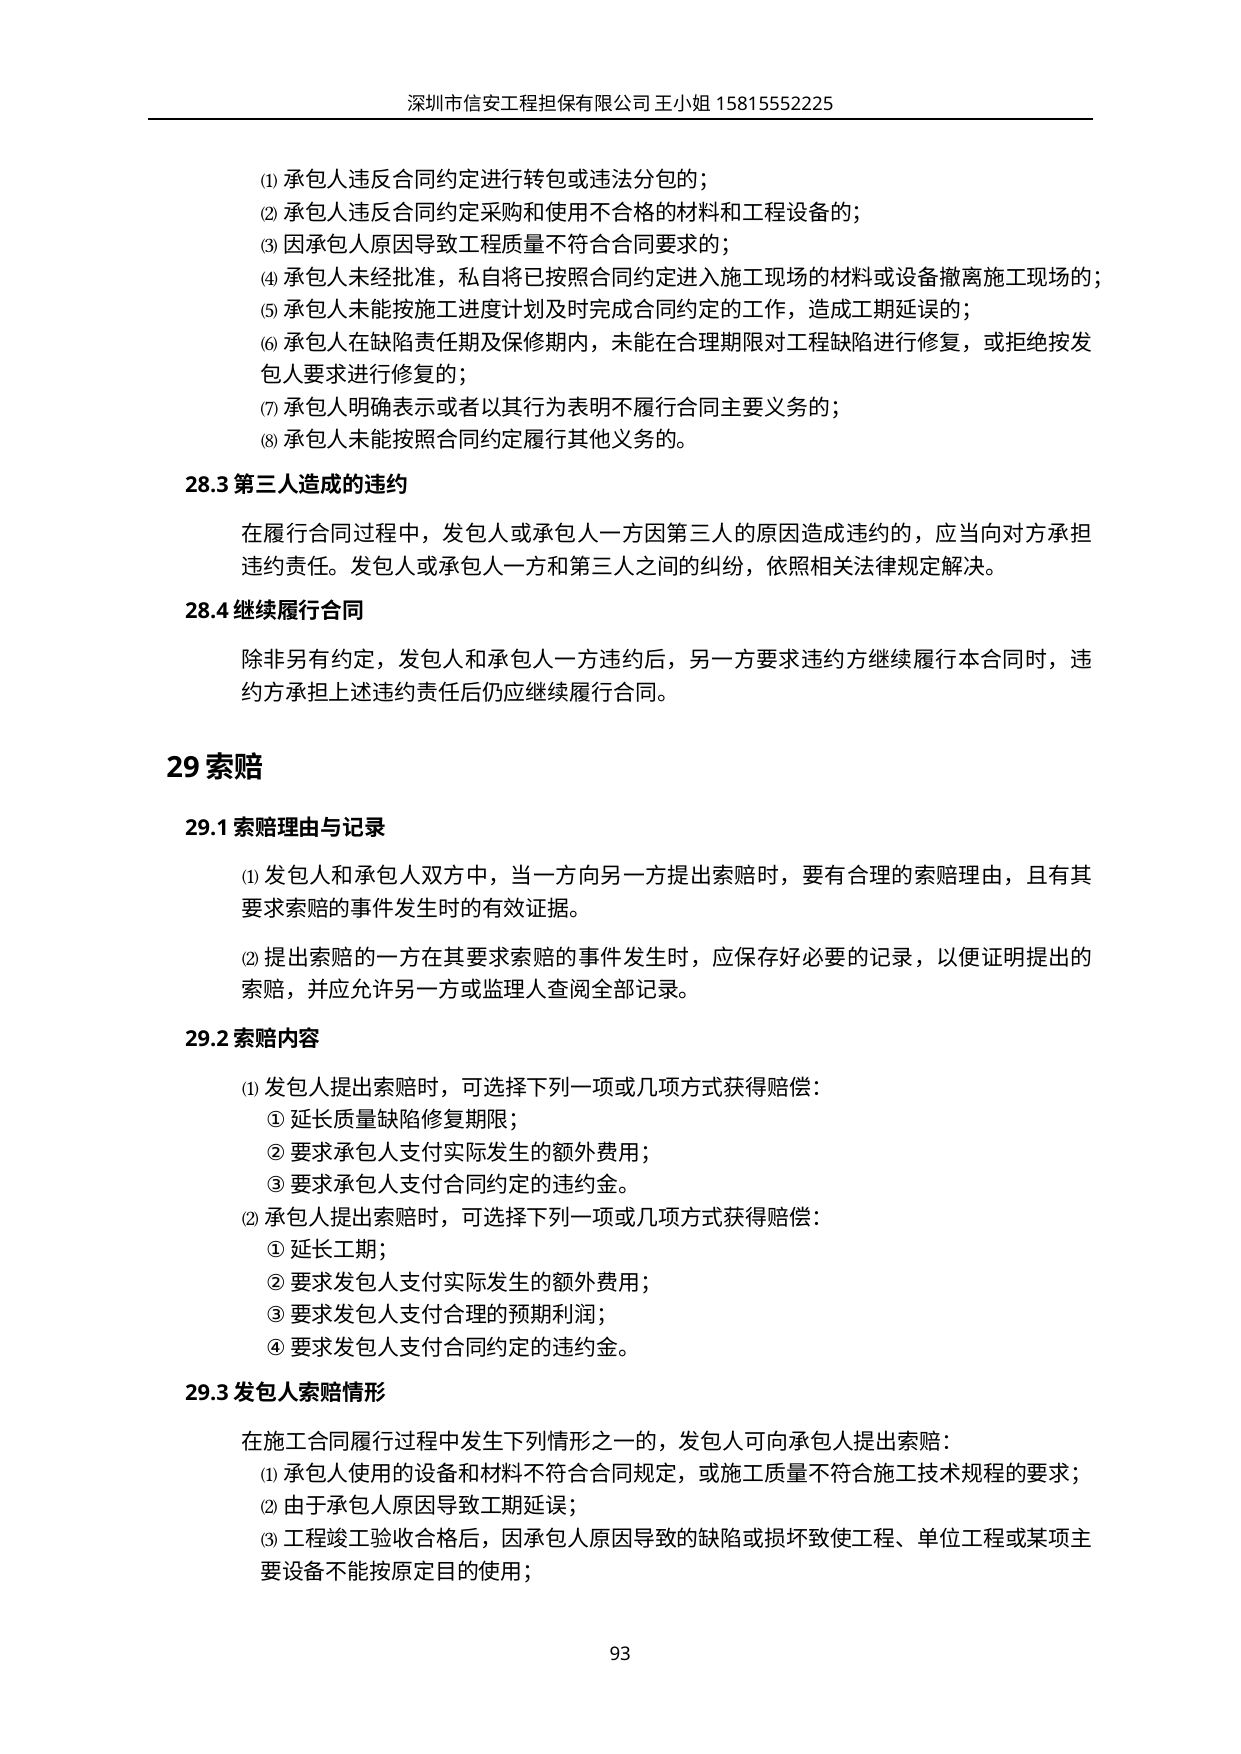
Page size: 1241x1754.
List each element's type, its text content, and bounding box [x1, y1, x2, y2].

text ⑹承包人在缺陷责任期及保修期内，未能在合理期限对工程缺陷进行修复，或拒绝按发包人要求进行修复的； [260, 324, 1093, 389]
text 29.2索赔内容 [185, 1021, 1093, 1053]
text 29索赔 [166, 732, 1093, 797]
text ⑵由于承包人原因导致工期延误； [260, 1488, 1093, 1521]
text 29.1索赔理由与记录 [185, 809, 1093, 842]
text ⑴承包人违反合同约定进行转包或违法分包的； [260, 162, 1093, 194]
text ①延长质量缺陷修复期限； [266, 1102, 1093, 1134]
text ⑴发包人和承包人双方中，当一方向另一方提出索赔时，要有合理的索赔理由，且有其要求索赔的事件发生时的有效证据。 [241, 858, 1093, 923]
text ⑵提出索赔的一方在其要求索赔的事件发生时，应保存好必要的记录，以便证明提出的索赔，并应允许另一方或监理人查阅全部记录。 [241, 939, 1093, 1004]
text ⑻承包人未能按照合同约定履行其他义务的。 [260, 422, 1093, 454]
text 29.3发包人索赔情形 [185, 1374, 1093, 1407]
text ②要求发包人支付实际发生的额外费用； [266, 1264, 1093, 1297]
text ④要求发包人支付合同约定的违约金。 [266, 1329, 1093, 1362]
text ③要求发包人支付合理的预期利润； [266, 1297, 1093, 1329]
text ⑵承包人提出索赔时，可选择下列一项或几项方式获得赔偿： [241, 1199, 1093, 1232]
text ⑺承包人明确表示或者以其行为表明不履行合同主要义务的； [260, 389, 1093, 422]
text ⑴承包人使用的设备和材料不符合合同规定，或施工质量不符合施工技术规程的要求； [260, 1456, 1093, 1488]
text 在履行合同过程中，发包人或承包人一方因第三人的原因造成违约的，应当向对方承担违约责任。发包人或承包人一方和第三人之间的纠纷，依照相关法律规定解决。 [241, 516, 1093, 581]
text ⑶工程竣工验收合格后，因承包人原因导致的缺陷或损坏致使工程、单位工程或某项主要设备不能按原定目的使用； [260, 1521, 1093, 1586]
text ⑷承包人未经批准，私自将已按照合同约定进入施工现场的材料或设备撤离施工现场的； [260, 259, 1093, 292]
text ⑵承包人违反合同约定采购和使用不合格的材料和工程设备的； [260, 194, 1093, 227]
text ⑶因承包人原因导致工程质量不符合合同要求的； [260, 227, 1093, 259]
text ①延长工期； [266, 1232, 1093, 1264]
text ⑴发包人提出索赔时，可选择下列一项或几项方式获得赔偿： [241, 1069, 1093, 1102]
text ②要求承包人支付实际发生的额外费用； [266, 1134, 1093, 1167]
text 在施工合同履行过程中发生下列情形之一的，发包人可向承包人提出索赔： [241, 1423, 1093, 1456]
text 28.4继续履行合同 [185, 593, 1093, 626]
text ③要求承包人支付合同约定的违约金。 [266, 1167, 1093, 1199]
text ⑸承包人未能按施工进度计划及时完成合同约定的工作，造成工期延误的； [260, 292, 1093, 324]
text 除非另有约定，发包人和承包人一方违约后，另一方要求违约方继续履行本合同时，违约方承担上述违约责任后仍应继续履行合同。 [241, 642, 1093, 707]
text 28.3第三人造成的违约 [185, 467, 1093, 499]
